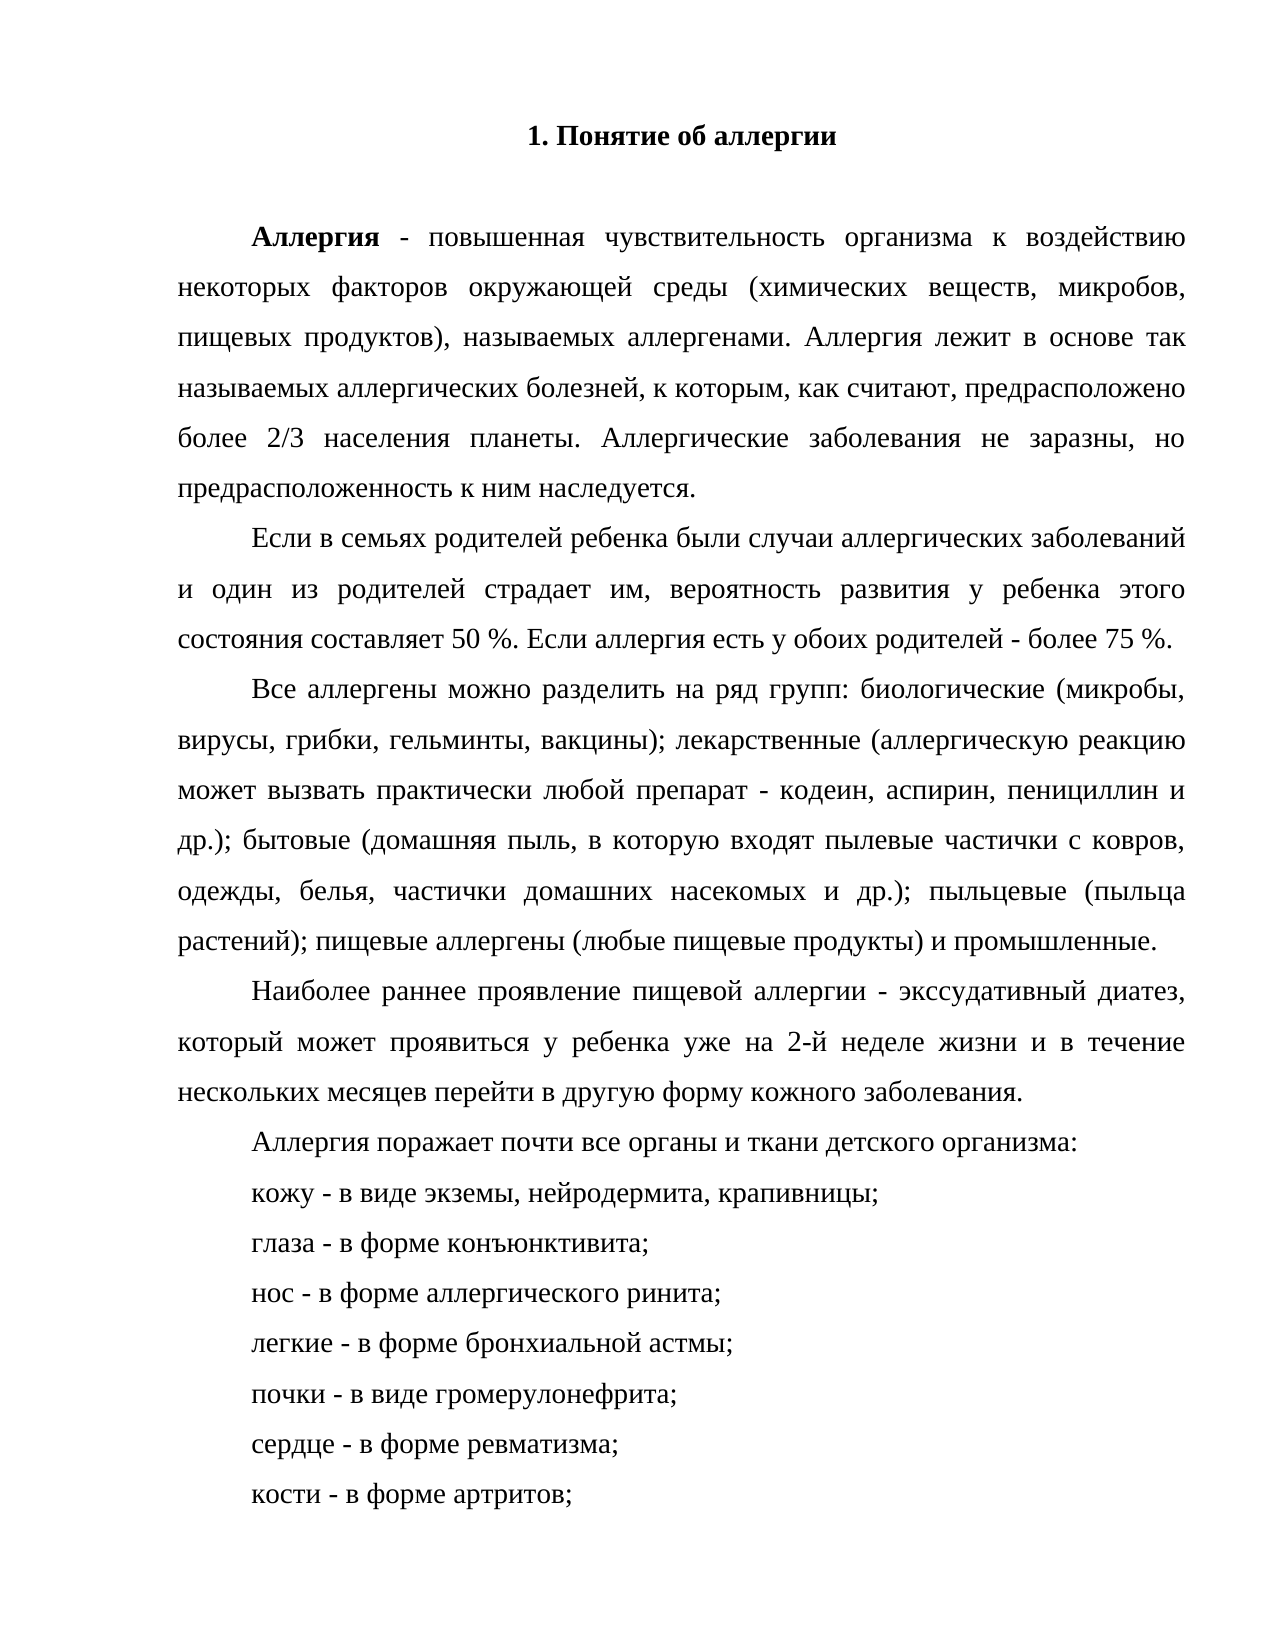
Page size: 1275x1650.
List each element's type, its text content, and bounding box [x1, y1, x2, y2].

text Аллергия - повышенная чувствительность организма к воздействию некоторых факторов окружающей среды (химических веществ, микробов, пищевых продуктов), называемых аллергенами. Аллергия лежит в основе так называемых аллергических болезней, к которым, как считают, предрасположено более 2/3 населения планеты. Аллергические заболевания не заразны, но предрасположенность к ним наследуется. [177, 219, 1186, 504]
text почки - в виде громерулонефрита; [177, 1376, 1186, 1409]
text Аллергия поражает почти все органы и ткани детского организма: [177, 1124, 1186, 1158]
text нос - в форме аллергического ринита; [177, 1275, 1186, 1309]
text сердце - в форме ревматизма; [177, 1426, 1186, 1460]
text Если в семьях родителей ребенка были случаи аллергических заболеваний и один из родителей страдает им, вероятность развития у ребенка этого состояния составляет 50 %. Если аллергия есть у обоих родителей - более 75 %. [177, 521, 1186, 655]
text кости - в форме артритов; [177, 1477, 1186, 1510]
text легкие - в форме бронхиальной астмы; [177, 1326, 1186, 1359]
text кожу - в виде экземы, нейродермита, крапивницы; [177, 1175, 1186, 1208]
text 1. Понятие об аллергии [177, 118, 1186, 152]
text Наиболее раннее проявление пищевой аллергии - экссудативный диатез, который может проявиться у ребенка уже на 2-й неделе жизни и в течение нескольких месяцев перейти в другую форму кожного заболевания. [177, 973, 1186, 1108]
text глаза - в форме конъюнктивита; [177, 1225, 1186, 1258]
text Все аллергены можно разделить на ряд групп: биологические (микробы, вирусы, грибки, гельминты, вакцины); лекарственные (аллергическую реакцию может вызвать практически любой препарат - кодеин, аспирин, пенициллин и др.); бытовые (домашняя пыль, в которую входят пылевые частички с ковров, одежды, белья, частички домашних насекомых и др.); пыльцевые (пыльца растений); пищевые аллергены (любые пищевые продукты) и промышленные. [177, 672, 1186, 957]
